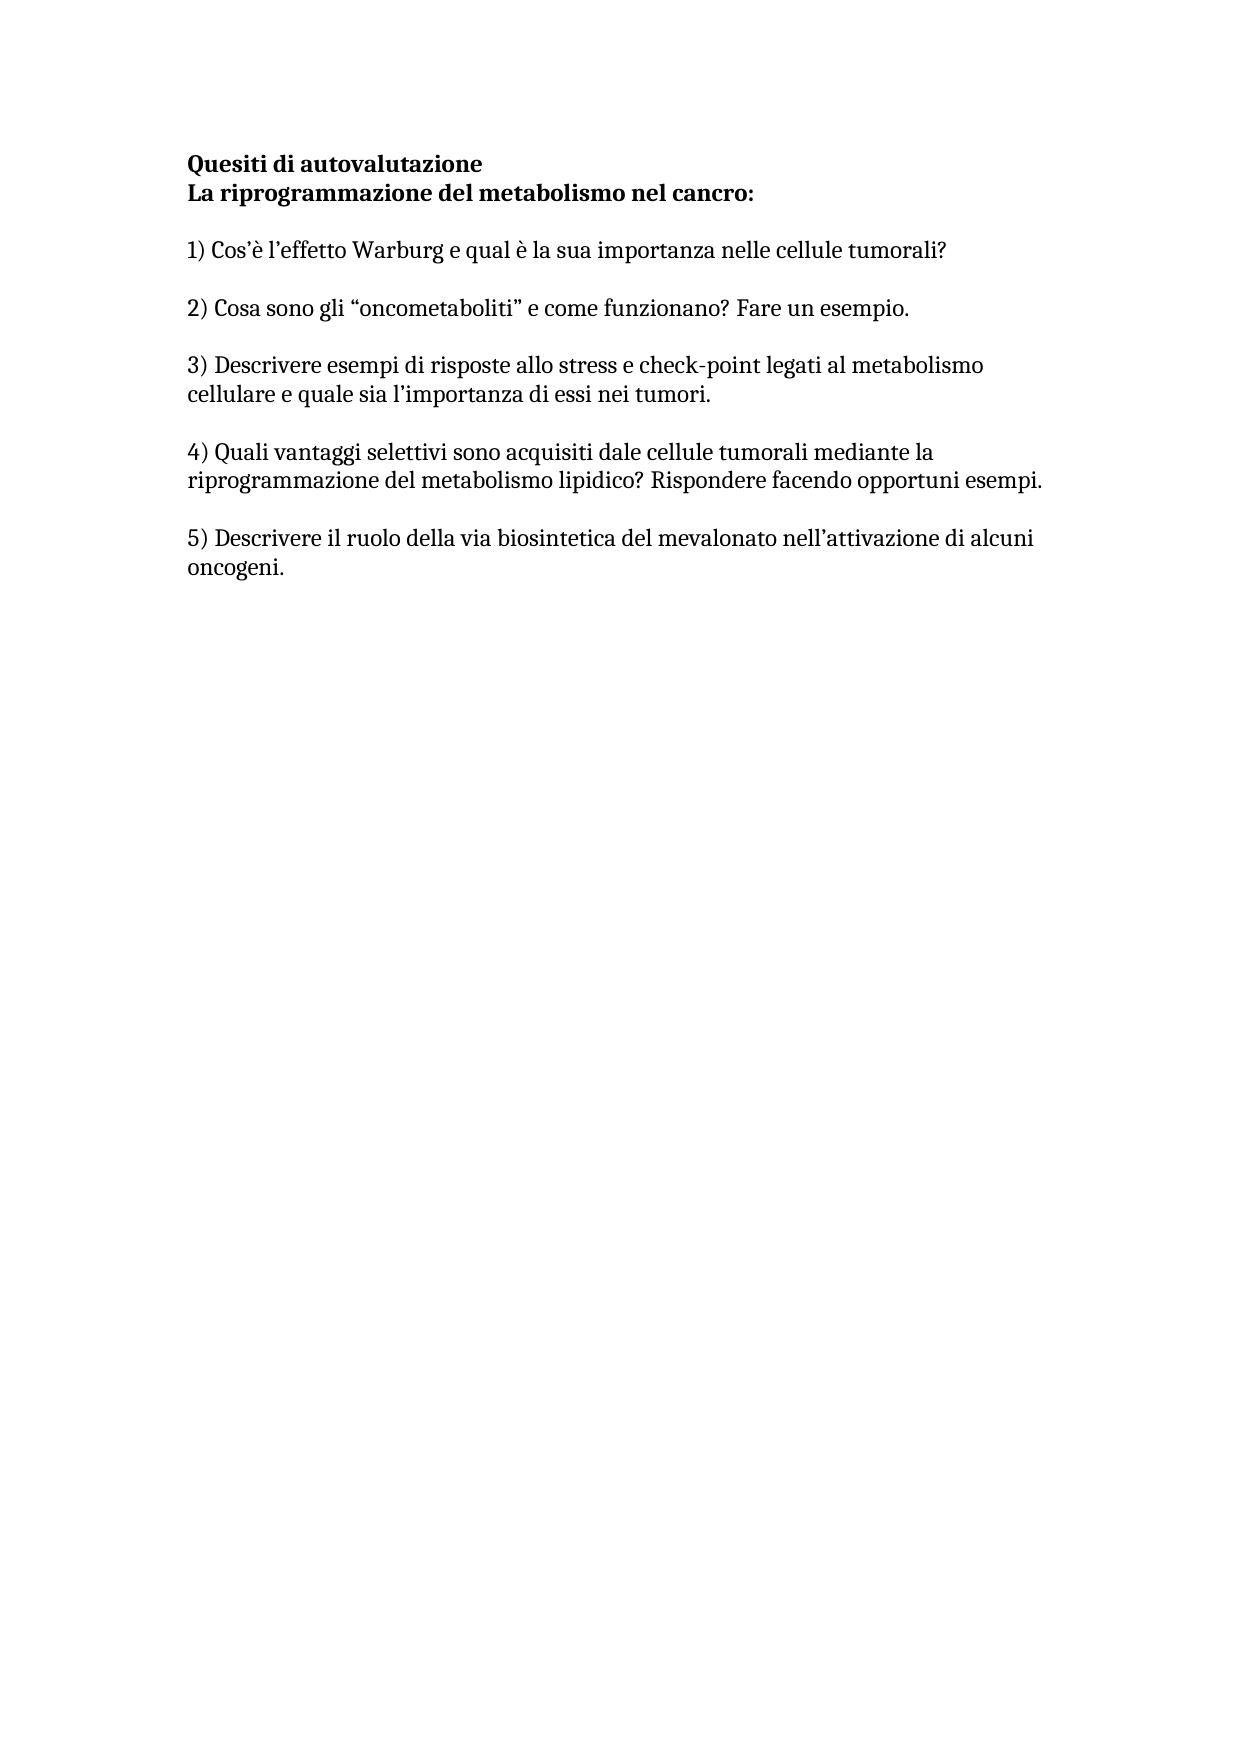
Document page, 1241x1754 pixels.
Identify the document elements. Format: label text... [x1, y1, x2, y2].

text Quesiti di autovalutazione [187, 150, 1053, 179]
text 2) Cosa sono gli “oncometaboliti” e come funzionano? Fare un esempio. [187, 294, 1053, 322]
text 1) Cos’è l’effetto Warburg e qual è la sua importanza nelle cellule tumorali? [187, 236, 1053, 265]
text La riprogrammazione del metabolismo nel cancro: [187, 179, 1053, 207]
text 4) Quali vantaggi selettivi sono acquisiti dale cellule tumorali mediante la riprogrammazione del metabolismo lipidico? Rispondere facendo opportuni esempi. [187, 437, 1053, 495]
text 3) Descrivere esempi di risposte allo stress e check-point legati al metabolismo cellulare e quale sia l’importanza di essi nei tumori. [187, 351, 1053, 409]
text 5) Descrivere il ruolo della via biosintetica del mevalonato nell’attivazione di alcuni oncogeni. [187, 524, 1053, 581]
